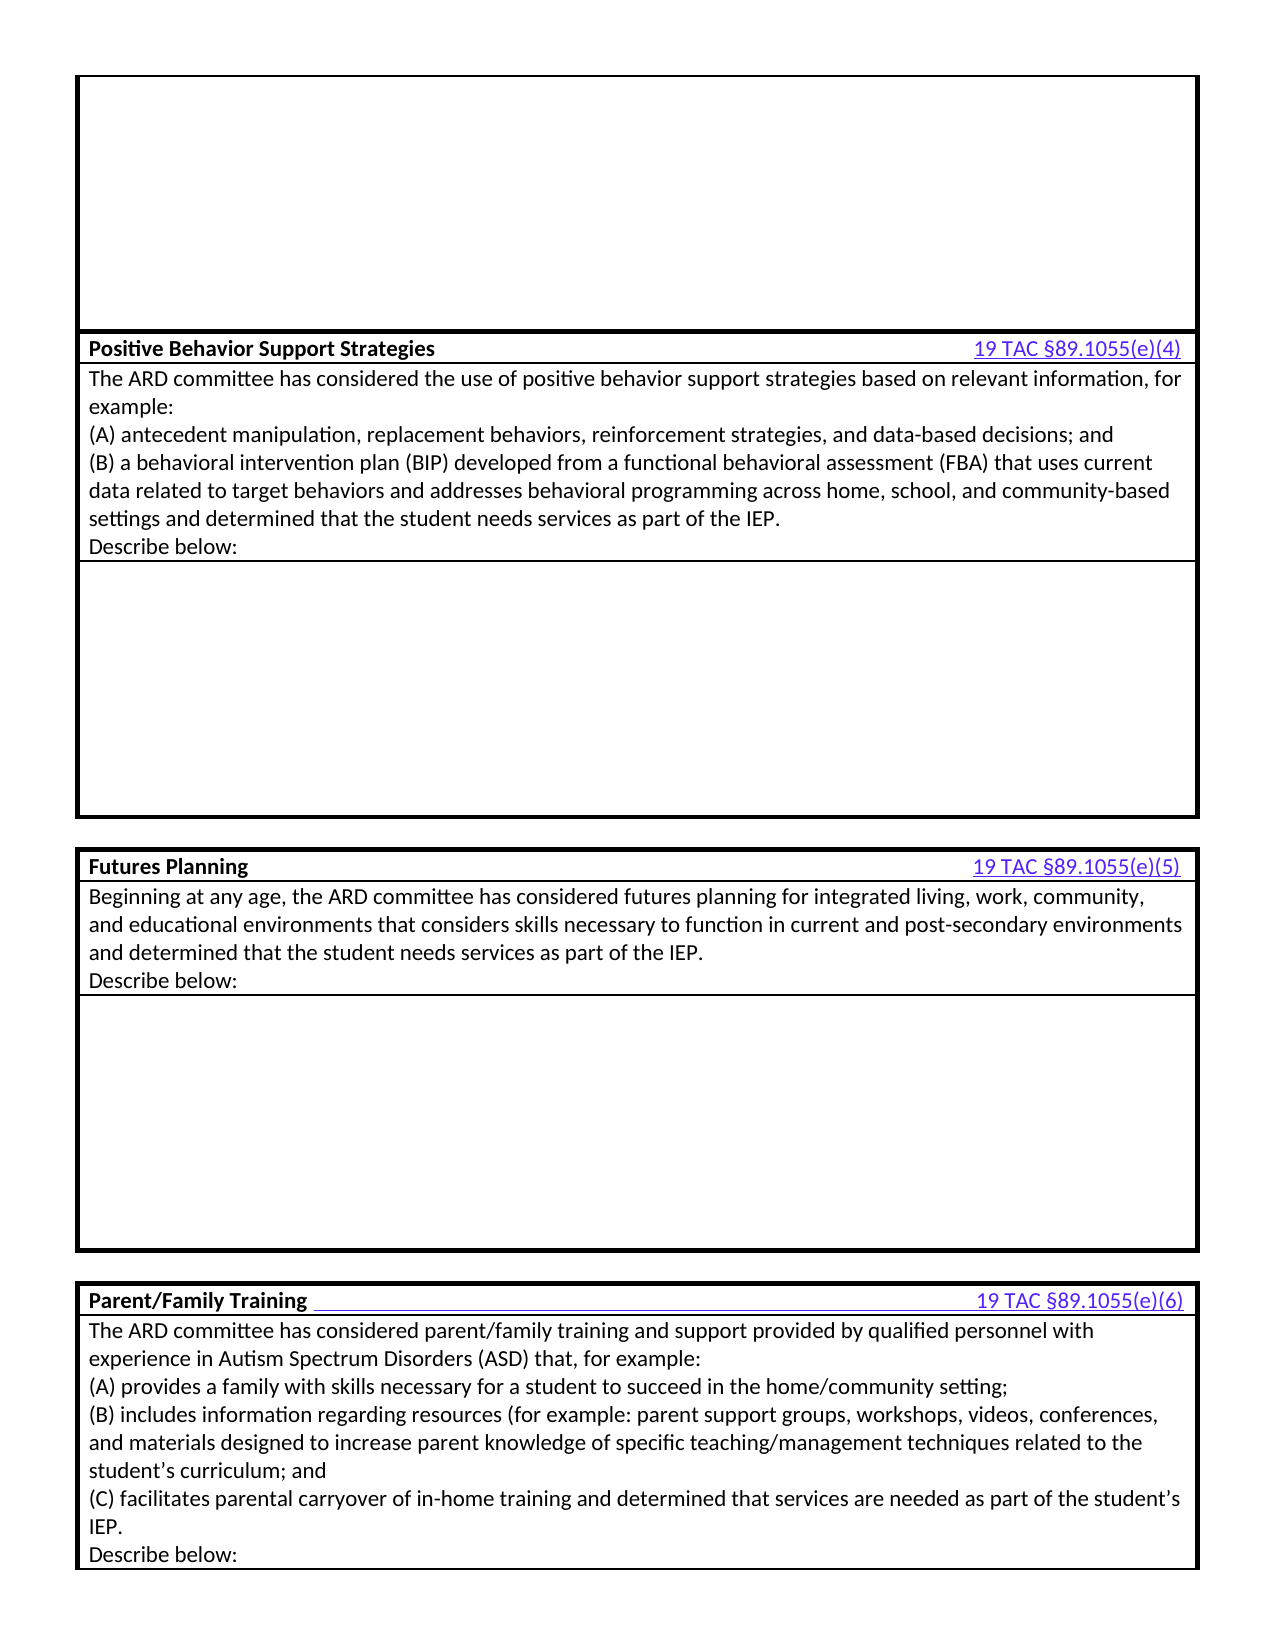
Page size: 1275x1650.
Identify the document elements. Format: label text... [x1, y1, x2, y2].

table_cell [80, 562, 1195, 814]
table_cell The ARD committee has considered the use of positive behavior support strategies based on relevant information, for example: (A) antecedent manipulation, replacement behaviors, reinforcement strategies, and data-based decisions; and (B) a behavioral intervention plan (BIP) developed from a functional behavioral assessment (FBA) that uses current data related to target behaviors and addresses behavioral programming across home, school, and community-based settings and determined that the student needs services as part of the IEP. Describe below: [80, 364, 1195, 560]
table_cell Beginning at any age, the ARD committee has considered futures planning for integrated living, work, community, and educational environments that considers skills necessary to function in current and post-secondary environments and determined that the student needs services as part of the IEP. Describe below: [80, 882, 1195, 994]
table_cell The ARD committee has considered parent/family training and support provided by qualified personnel with experience in Autism Spectrum Disorders (ASD) that, for example: (A) provides a family with skills necessary for a student to succeed in the home/community setting; (B) includes information regarding resources (for example: parent support groups, workshops, videos, conferences, and materials designed to increase parent knowledge of specific teaching/management techniques related to the student’s curriculum; and (C) facilitates parental carryover of in-home training and determined that services are needed as part of the student’s IEP. Describe below: [80, 1316, 1195, 1568]
table_header Futures Planning 19 TAC §89.1055(e)(5) [80, 852, 1195, 880]
table_cell [80, 77, 1195, 329]
table_header Parent/Family Training 19 TAC §89.1055(e)(6) [80, 1286, 1195, 1314]
table_cell [80, 996, 1195, 1248]
table_cell Positive Behavior Support Strategies 19 TAC §89.1055(e)(4) [80, 334, 1195, 362]
